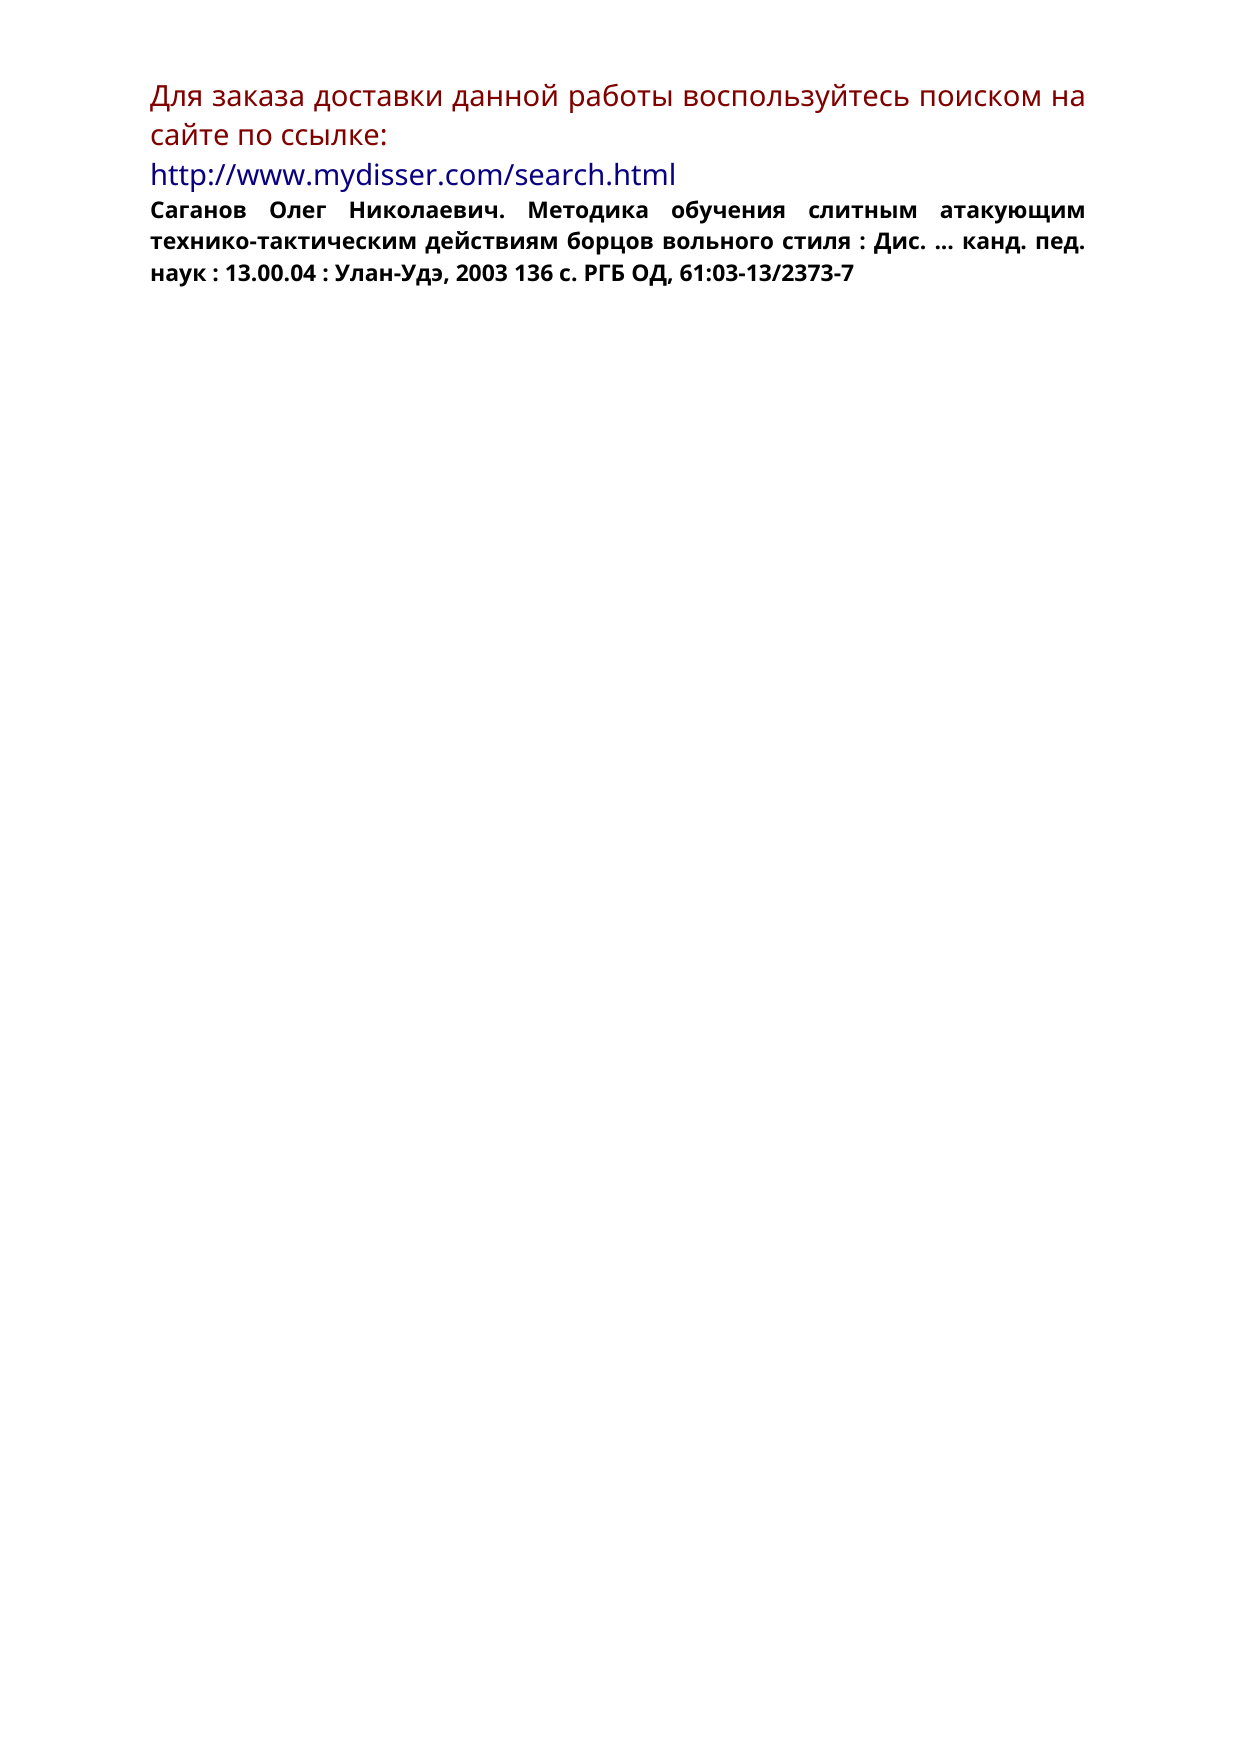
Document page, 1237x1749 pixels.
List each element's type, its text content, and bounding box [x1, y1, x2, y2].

text Саганов Олег Николаевич. Методика обучения слитным атакующим технико-тактическим действиям борцов вольного стиля : Дис. ... канд. пед. наук : 13.00.04 : Улан-Удэ, 2003 136 c. РГБ ОД, 61:03-13/2373-7 [150, 194, 1086, 288]
